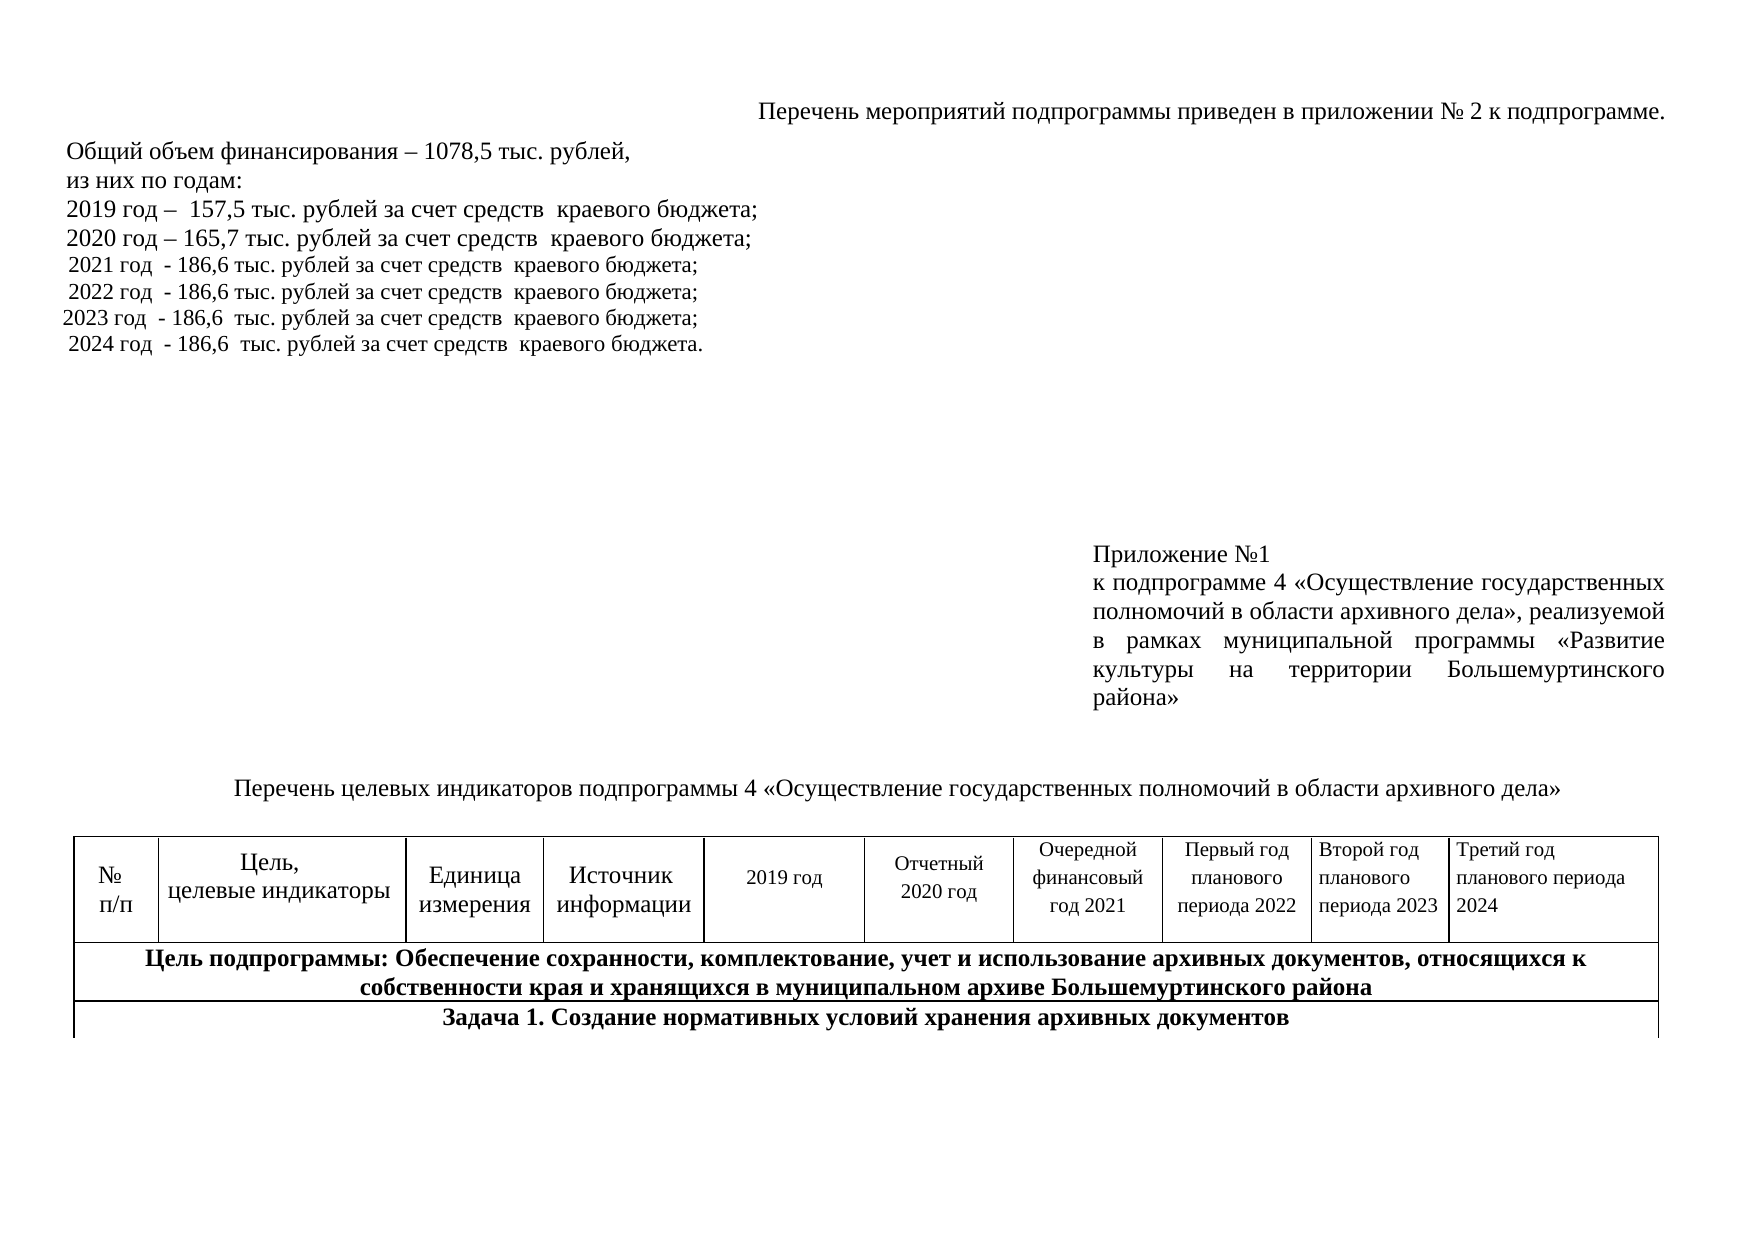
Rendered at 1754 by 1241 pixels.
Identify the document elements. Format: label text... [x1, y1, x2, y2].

text 2024 год - 186,6 тыс. рублей за счет средств краевого бюджета. [62, 331, 1147, 357]
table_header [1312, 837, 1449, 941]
title 2020 год – 165,7 тыс. рублей за счет средств краевого бюджета; [66, 223, 1147, 251]
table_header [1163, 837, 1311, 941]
text к подпрограмме 4 «Осуществление государственных полномочий в области архивного дела», реализуемой в рамках муниципальной программы «Развитие культуры на территории Большемуртинского района» [1093, 567, 1665, 711]
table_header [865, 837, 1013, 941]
text Общий объем финансирования – 1078,5 тыс. рублей, [66, 136, 1147, 165]
text из них по годам: [66, 165, 1147, 194]
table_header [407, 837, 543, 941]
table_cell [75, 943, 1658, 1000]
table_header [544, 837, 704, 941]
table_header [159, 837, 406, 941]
text Перечень мероприятий подпрограммы приведен в приложении № 2 к подпрограмме. [103, 96, 1665, 125]
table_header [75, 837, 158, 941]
text Перечень целевых индикаторов подпрограммы 4 «Осуществление государственных полномочий в области архивного дела» [74, 773, 1665, 802]
text 2023 год - 186,6 тыс. рублей за счет средств краевого бюджета; [62, 304, 1147, 331]
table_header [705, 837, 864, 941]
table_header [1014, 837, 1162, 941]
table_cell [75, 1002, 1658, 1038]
text 2021 год - 186,6 тыс. рублей за счет средств краевого бюджета; [62, 251, 1147, 278]
title 2019 год – 157,5 тыс. рублей за счет средств краевого бюджета; [66, 194, 1147, 223]
text 2022 год - 186,6 тыс. рублей за счет средств краевого бюджета; [62, 278, 1147, 304]
text Приложение №1 [1093, 539, 1665, 567]
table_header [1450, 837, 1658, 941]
